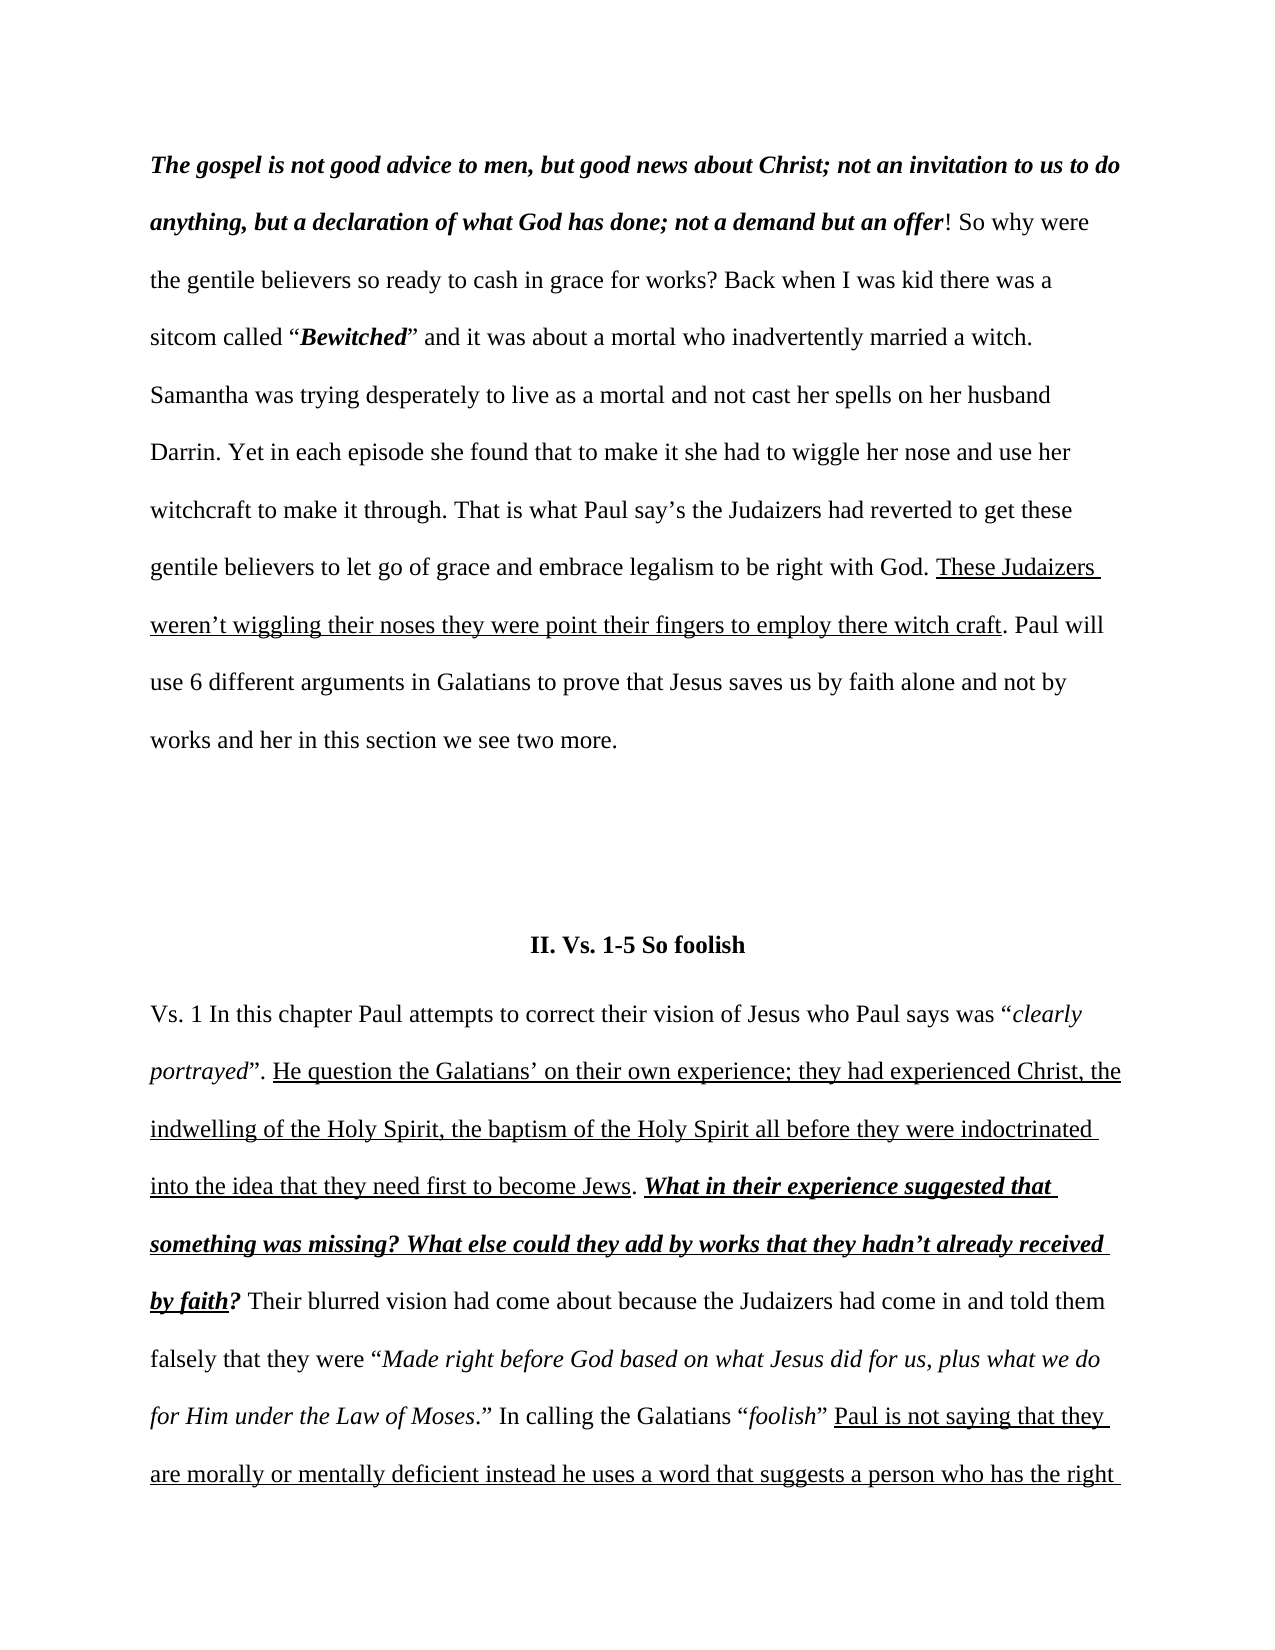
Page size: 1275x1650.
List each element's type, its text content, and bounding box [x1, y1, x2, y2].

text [150, 999, 1125, 1487]
text The gospel is not good advice to men, but good news about Christ; not an invitation to us to do anything, but a declaration of what God has done; not a demand but an offer! So why were the gentile believers so ready to cash in grace for works? Back when I was kid there was a sitcom called “Bewitched” and it was about a mortal who inadvertently married a witch. Samantha was trying desperately to live as a mortal and not cast her spells on her husband Darrin. Yet in each episode she found that to make it she had to wiggle her nose and use her witchcraft to make it through. That is what Paul say’s the Judaizers had reverted to get these gentile believers to let go of grace and embrace legalism to be right with God. These Judaizers weren’t wiggling their noses they were point their fingers to employ there witch craft. Paul will use 6 different arguments in Galatians to prove that Jesus saves us by faith alone and not by works and her in this section we see two more. [150, 150, 1125, 754]
text II. Vs. 1-5 So foolish [150, 930, 1125, 959]
